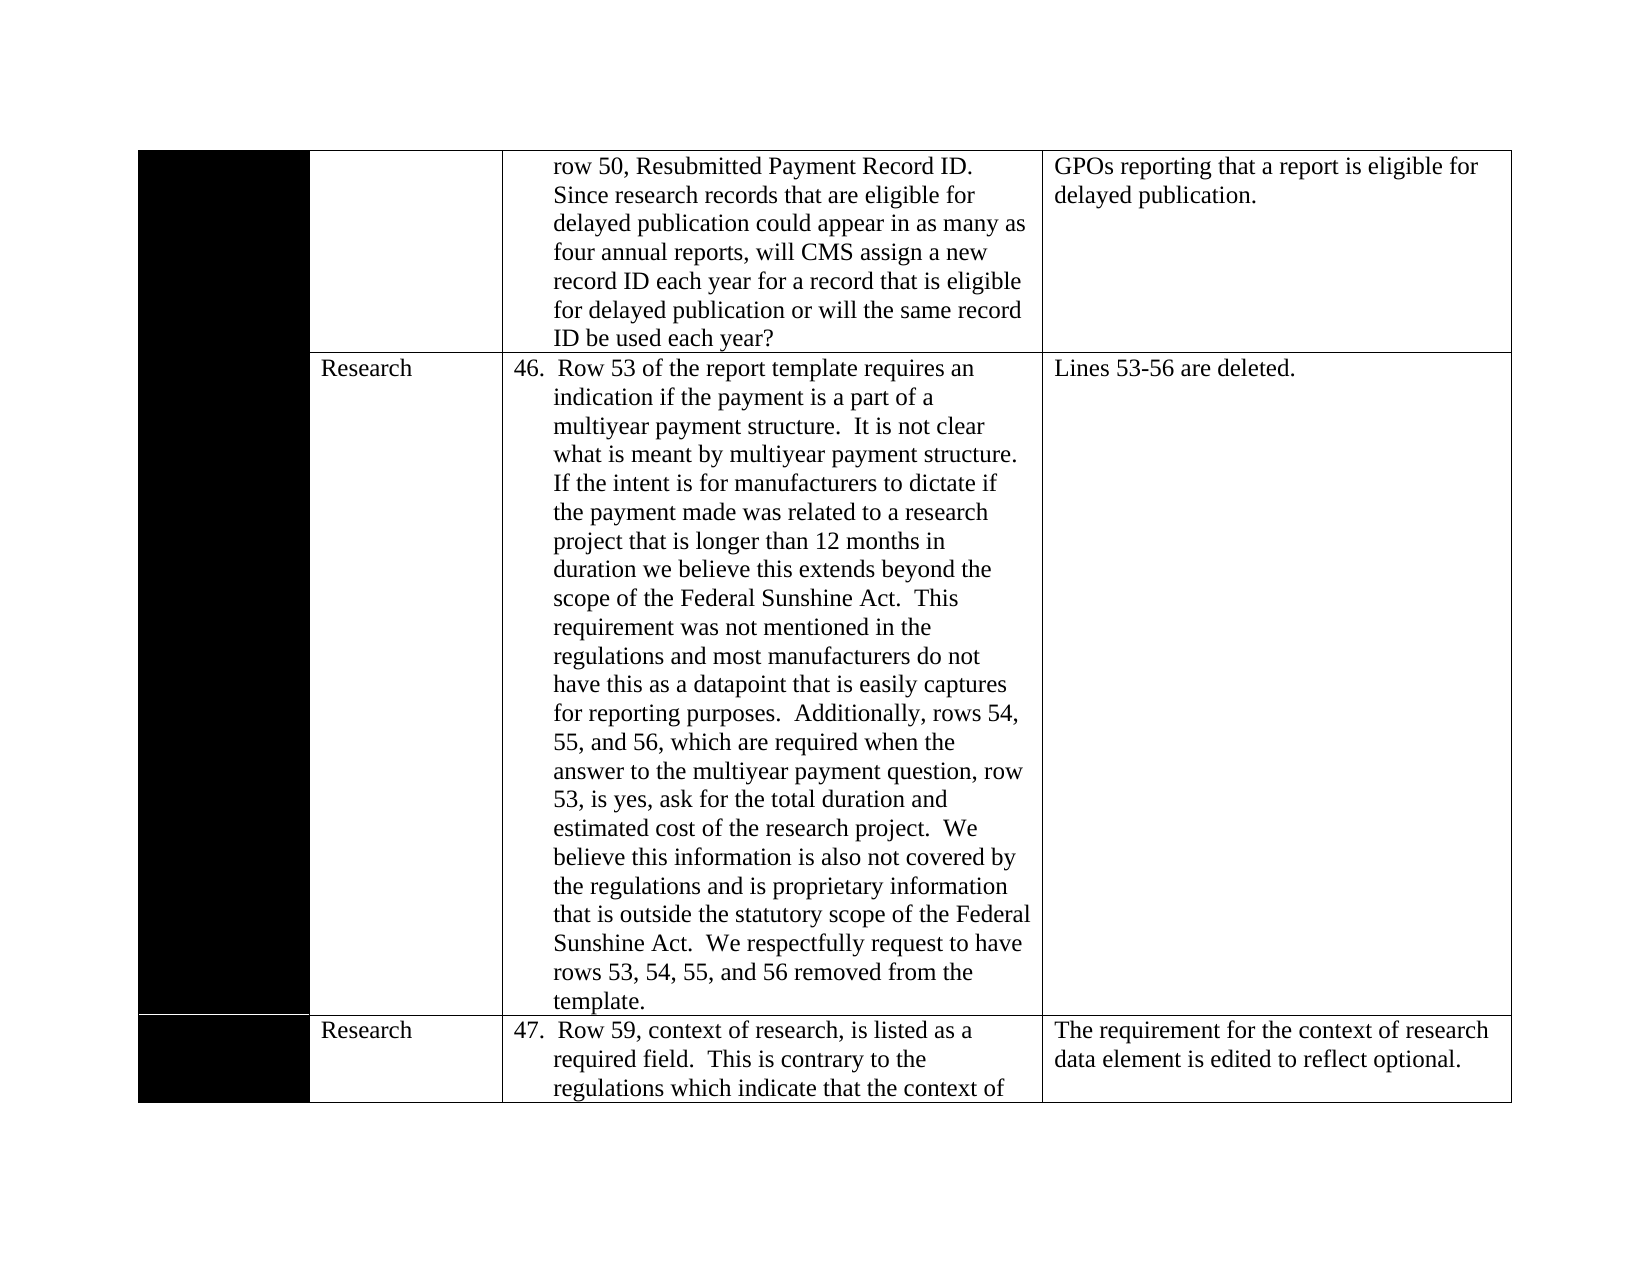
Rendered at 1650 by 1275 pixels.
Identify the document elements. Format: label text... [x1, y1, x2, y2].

table_cell [310, 151, 502, 352]
table_cell [139, 353, 309, 1014]
table_cell [139, 1016, 309, 1102]
table_cell [139, 151, 309, 352]
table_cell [503, 151, 1042, 352]
table_cell Research [310, 1016, 502, 1102]
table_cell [1043, 151, 1511, 352]
table_cell Research [310, 353, 502, 1014]
table_cell 46. Row 53 of the report template requires an indication if the payment is a part of a multiyear payment structure. It is not clear what is meant by multiyear payment structure. If the intent is for manufacturers to dictate if the payment made was related to a research project that is longer than 12 months in duration we believe this extends beyond the scope of the Federal Sunshine Act. This requirement was not mentioned in the regulations and most manufacturers do not have this as a datapoint that is easily captures for reporting purposes. Additionally, rows 54, 55, and 56, which are required when the answer to the multiyear payment question, row 53, is yes, ask for the total duration and estimated cost of the research project. We believe this information is also not covered by the regulations and is proprietary information that is outside the statutory scope of the Federal Sunshine Act. We respectfully request to have rows 53, 54, 55, and 56 removed from the template. [503, 353, 1042, 1014]
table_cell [1043, 1016, 1511, 1102]
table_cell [503, 1016, 1042, 1102]
table_cell Lines 53-56 are deleted. [1043, 353, 1511, 1014]
